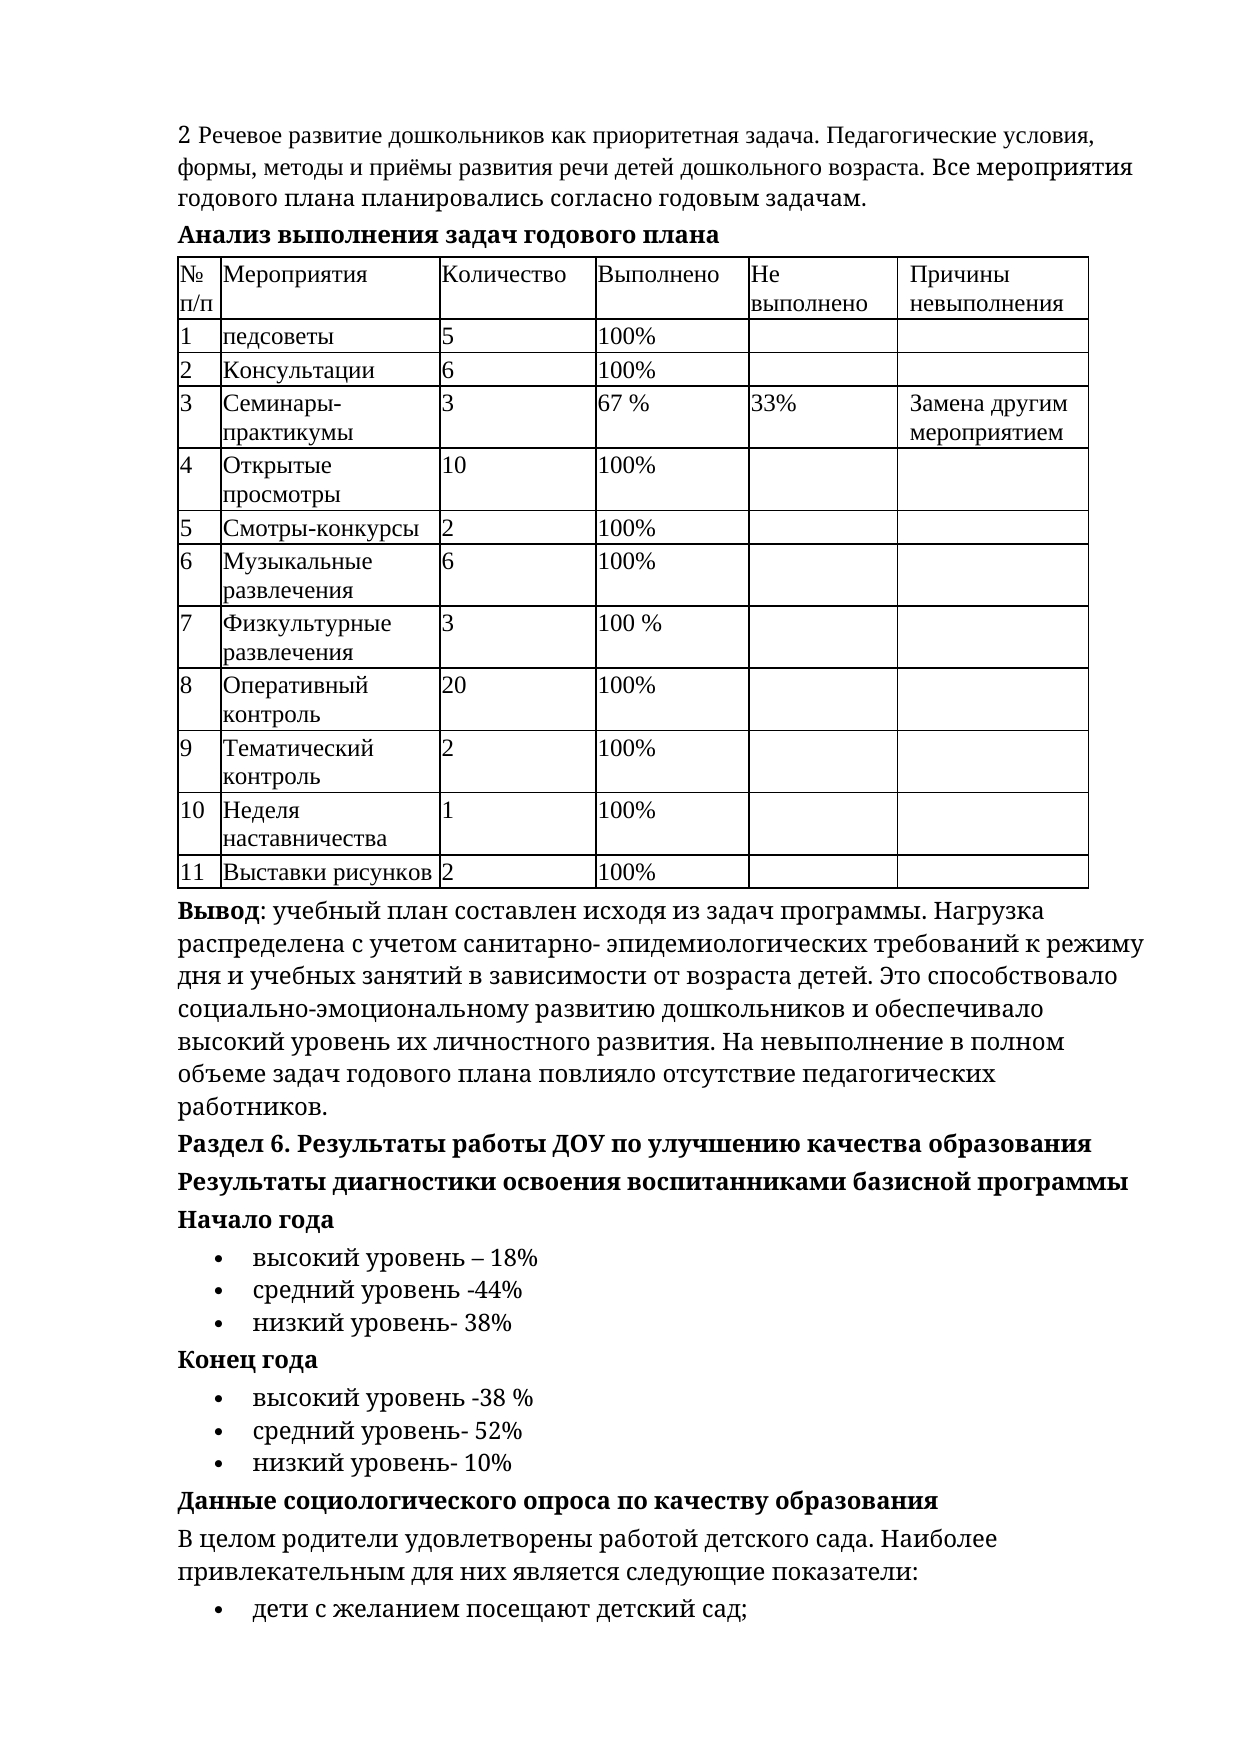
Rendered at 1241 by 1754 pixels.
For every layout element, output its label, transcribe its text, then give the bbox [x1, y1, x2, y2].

table_cell [898, 511, 1088, 543]
table_cell 5 [441, 320, 595, 352]
table_cell 100% [597, 511, 748, 543]
table_cell Оперативный контроль [222, 669, 439, 729]
table_cell Замена другим мероприятием [898, 387, 1088, 447]
table_cell Неделя наставничества [222, 793, 439, 854]
table_cell 100% [597, 793, 748, 854]
table_cell 100% [597, 320, 748, 352]
table_cell 10 [179, 793, 220, 854]
table_cell 20 [441, 669, 595, 729]
table_cell 6 [179, 545, 220, 605]
table_cell [898, 607, 1088, 667]
table_cell 67 % [597, 387, 748, 447]
table_cell 2 [179, 353, 220, 385]
table_cell [750, 731, 897, 792]
table_cell 1 [179, 320, 220, 352]
table_cell 9 [179, 731, 220, 792]
table_cell Выставки рисунков [222, 856, 439, 887]
list низкий уровень- 10% [215, 1446, 1152, 1479]
table_cell [750, 669, 897, 729]
table_cell 100% [597, 856, 748, 887]
table_header Причины невыполнения [898, 258, 1088, 318]
table_cell [898, 545, 1088, 605]
text Вывод: учебный план составлен исходя из задач программы. Нагрузка распределена с учетом санитарно- эпидемиологических требований к режиму дня и учебных занятий в зависимости от возраста детей. Это способствовало социально-эмоциональному развитию дошкольников и обеспечивало высокий уровень их личностного развития. На невыполнение в полном объеме задач годового плана повлияло отсутствие педагогических работников. [177, 894, 1152, 1122]
table_cell 2 [441, 731, 595, 792]
table_cell 4 [179, 449, 220, 509]
table_cell Музыкальные развлечения [222, 545, 439, 605]
table_cell Консультации [222, 353, 439, 385]
table_cell 100% [597, 545, 748, 605]
table_cell [750, 511, 897, 543]
table_cell [750, 607, 897, 667]
table_cell 2 [441, 511, 595, 543]
list средний уровень- 52% [215, 1414, 1152, 1446]
table_cell 2 [441, 856, 595, 887]
table_cell 1 [441, 793, 595, 854]
table_cell [898, 669, 1088, 729]
table_cell [750, 545, 897, 605]
table_cell Тематический контроль [222, 731, 439, 792]
table_cell Семинары-практикумы [222, 387, 439, 447]
table_header Мероприятия [222, 258, 439, 318]
table_cell 100 % [597, 607, 748, 667]
table_cell 100% [597, 353, 748, 385]
table_cell [750, 449, 897, 509]
table_cell [898, 449, 1088, 509]
table_cell 100% [597, 449, 748, 509]
table_cell [750, 320, 897, 352]
list средний уровень -44% [215, 1273, 1152, 1306]
table_cell [750, 856, 897, 887]
text Конец года [177, 1343, 1152, 1376]
table_cell 11 [179, 856, 220, 887]
text В целом родители удовлетворены работой детского сада. Наиболее привлекательным для них является следующие показатели: [177, 1522, 1152, 1587]
table_header Не выполнено [750, 258, 897, 318]
table_cell 5 [179, 511, 220, 543]
table_cell Открытые просмотры [222, 449, 439, 509]
text Раздел 6. Результаты работы ДОУ по улучшению качества образования [177, 1127, 1152, 1160]
table_cell Смотры-конкурсы [222, 511, 439, 543]
list высокий уровень -38 % [215, 1381, 1152, 1414]
table_cell [898, 353, 1088, 385]
list дети с желанием посещают детский сад; [215, 1592, 1152, 1624]
table_cell 6 [441, 353, 595, 385]
table_cell 7 [179, 607, 220, 667]
table_cell [750, 793, 897, 854]
table_cell 33% [750, 387, 897, 447]
table_cell 6 [441, 545, 595, 605]
table_cell 100% [597, 669, 748, 729]
table_cell 10 [441, 449, 595, 509]
text Данные социологического опроса по качеству образования [177, 1484, 1152, 1517]
list высокий уровень – 18% [215, 1240, 1152, 1273]
list низкий уровень- 38% [215, 1306, 1152, 1338]
text Результаты диагностики освоения воспитанниками базисной программы [177, 1165, 1152, 1198]
table_cell 3 [441, 387, 595, 447]
table_cell [898, 731, 1088, 792]
table_cell [750, 353, 897, 385]
table_cell 8 [179, 669, 220, 729]
table_cell [898, 320, 1088, 352]
text Начало года [177, 1203, 1152, 1235]
table_cell 100% [597, 731, 748, 792]
text 2 Речевое развитие дошкольников как приоритетная задача. Педагогические условия, формы, методы и приёмы развития речи детей дошкольного возраста. Все мероприятия годового плана планировались согласно годовым задачам. [177, 118, 1152, 213]
table_header Количество [441, 258, 595, 318]
table_header Выполнено [597, 258, 748, 318]
text Анализ выполнения задач годового плана [177, 218, 1152, 251]
table_header № п/п [179, 258, 220, 318]
table_cell педсоветы [222, 320, 439, 352]
table_cell [898, 856, 1088, 887]
table_cell [898, 793, 1088, 854]
table_cell 3 [441, 607, 595, 667]
table_cell 3 [179, 387, 220, 447]
table_cell Физкультурные развлечения [222, 607, 439, 667]
